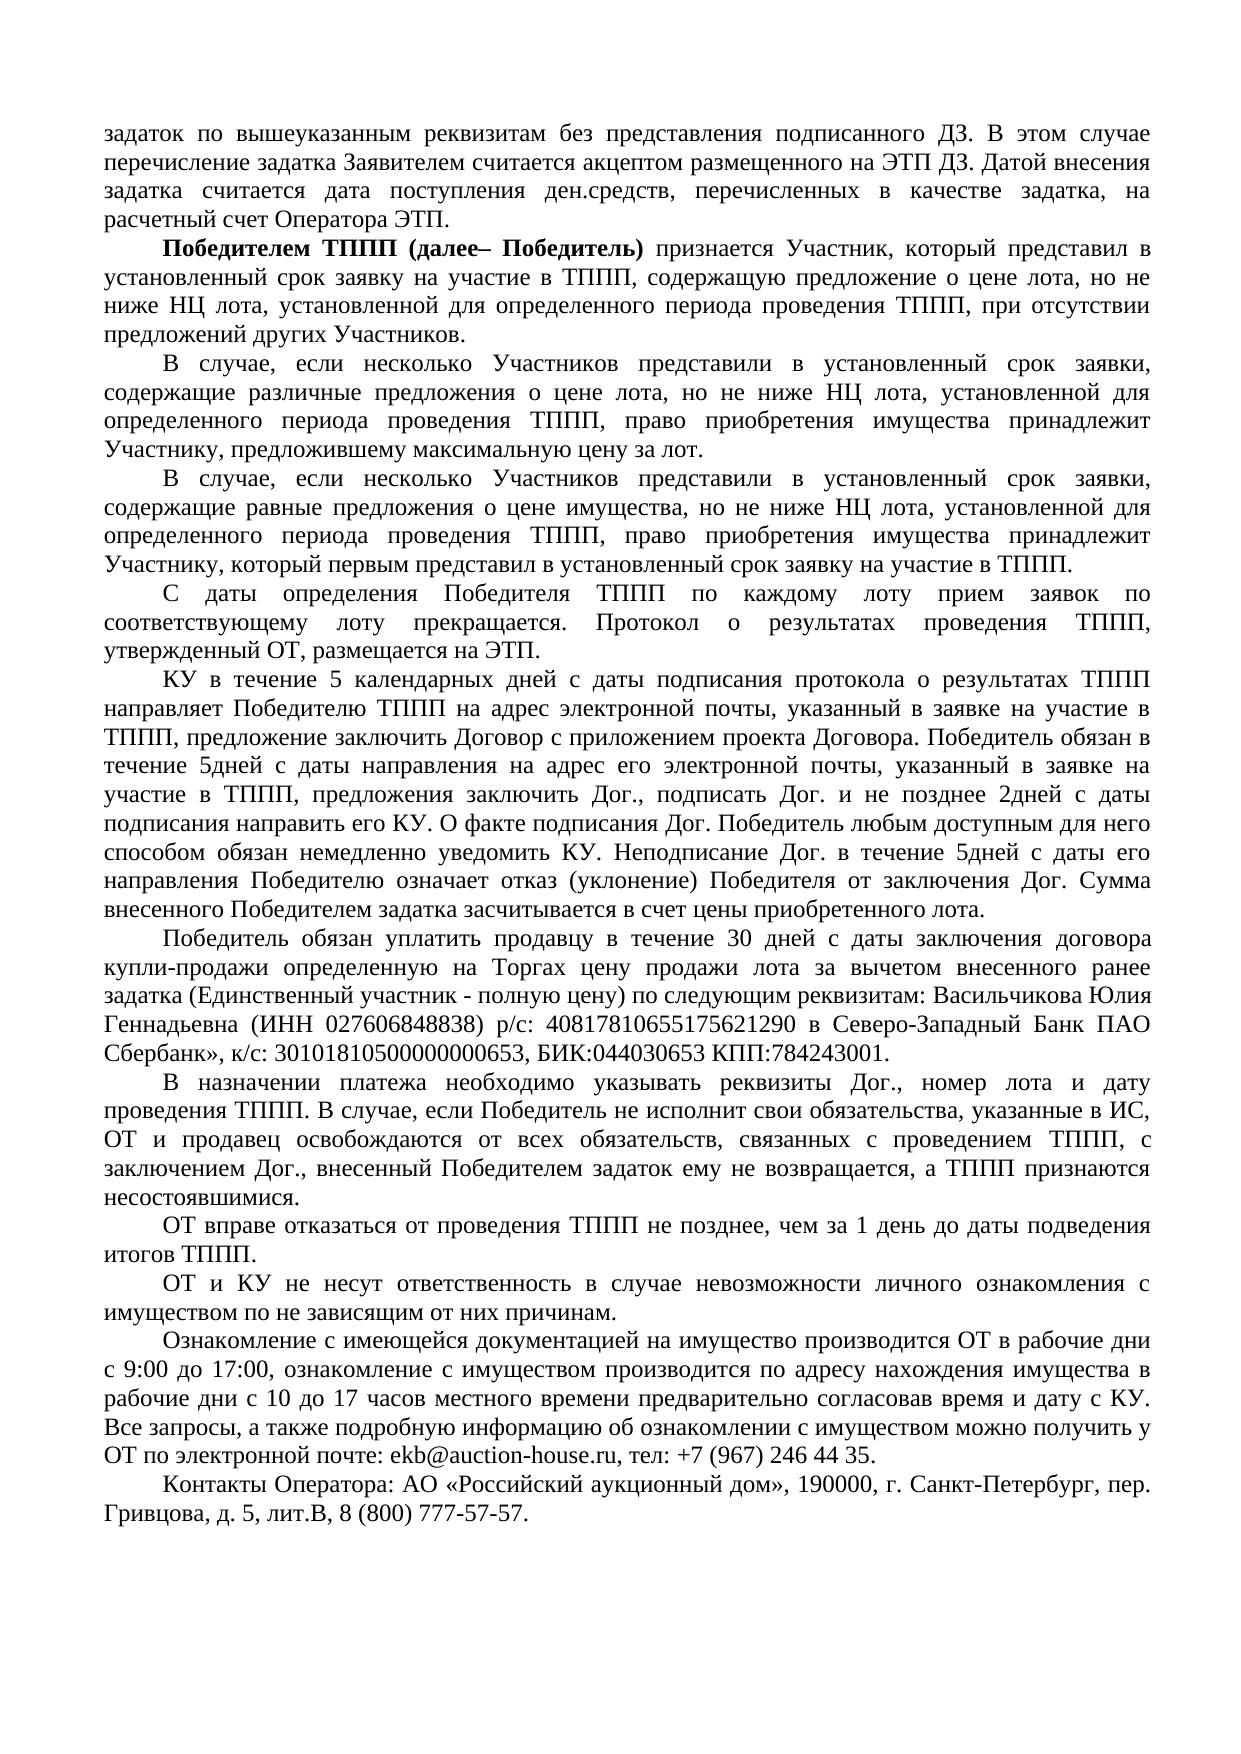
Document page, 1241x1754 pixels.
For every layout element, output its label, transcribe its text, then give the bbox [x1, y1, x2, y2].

text В случае, если несколько Участников представили в установленный срок заявки, содержащие различные предложения о цене лота, но не ниже НЦ лота, установленной для определенного периода проведения ТППП, право приобретения имущества принадлежит Участнику, предложившему максимальную цену за лот. [103, 348, 1152, 463]
text ОТ и КУ не несут ответственность в случае невозможности личного ознакомления с имуществом по не зависящим от них причинам. [103, 1268, 1152, 1326]
text ОТ вправе отказаться от проведения ТППП не позднее, чем за 1 день до даты подведения итогов ТППП. [103, 1211, 1152, 1268]
text Победитель обязан уплатить продавцу в течение 30 дней с даты заключения договора купли-продажи определенную на Торгах цену продажи лота за вычетом внесенного ранее задатка (Единственный участник - полную цену) по следующим реквизитам: Васильчикова Юлия Геннадьевна (ИНН 027606848838) р/с: 40817810655175621290 в Северо-Западный Банк ПАО Сбербанк», к/c: 30101810500000000653, БИК:044030653 КПП:784243001. [103, 923, 1152, 1067]
text Победителем ТППП (далее– Победитель) признается Участник, который представил в установленный срок заявку на участие в ТППП, содержащую предложение о цене лота, но не ниже НЦ лота, установленной для определенного периода проведения ТППП, при отсутствии предложений других Участников. [103, 233, 1152, 348]
text С даты определения Победителя ТППП по каждому лоту прием заявок по соответствующему лоту прекращается. Протокол о результатах проведения ТППП, утвержденный ОТ, размещается на ЭТП. [103, 578, 1152, 664]
text В случае, если несколько Участников представили в установленный срок заявки, содержащие равные предложения о цене имущества, но не ниже НЦ лота, установленной для определенного периода проведения ТППП, право приобретения имущества принадлежит Участнику, который первым представил в установленный срок заявку на участие в ТППП. [103, 463, 1152, 578]
text Ознакомление с имеющейся документацией на имущество производится ОТ в рабочие дни с 9:00 до 17:00, ознакомление с имуществом производится по адресу нахождения имущества в рабочие дни с 10 до 17 часов местного времени предварительно согласовав время и дату с КУ. Все запросы, а также подробную информацию об ознакомлении с имуществом можно получить у ОТ по электронной почте: ekb@auction-house.ru, тел: +7 (967) 246 44 35. [103, 1326, 1152, 1469]
text КУ в течение 5 календарных дней с даты подписания протокола о результатах ТППП направляет Победителю ТППП на адрес электронной почты, указанный в заявке на участие в ТППП, предложение заключить Договор с приложением проекта Договора. Победитель обязан в течение 5дней с даты направления на адрес его электронной почты, указанный в заявке на участие в ТППП, предложения заключить Дог., подписать Дог. и не позднее 2дней с даты подписания направить его КУ. О факте подписания Дог. Победитель любым доступным для него способом обязан немедленно уведомить КУ. Неподписание Дог. в течение 5дней с даты его направления Победителю означает отказ (уклонение) Победителя от заключения Дог. Сумма внесенного Победителем задатка засчитывается в счет цены приобретенного лота. [103, 664, 1152, 923]
text Контакты Оператора: АО «Российский аукционный дом», 190000, г. Санкт-Петербург, пер. Гривцова, д. 5, лит.В, 8 (800) 777-57-57. [103, 1469, 1152, 1527]
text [103, 118, 1152, 233]
text В назначении платежа необходимо указывать реквизиты Дог., номер лота и дату проведения ТППП. В случае, если Победитель не исполнит свои обязательства, указанные в ИС, ОТ и продавец освобождаются от всех обязательств, связанных с проведением ТППП, с заключением Дог., внесенный Победителем задаток ему не возвращается, а ТППП признаются несостоявшимися. [103, 1067, 1152, 1211]
